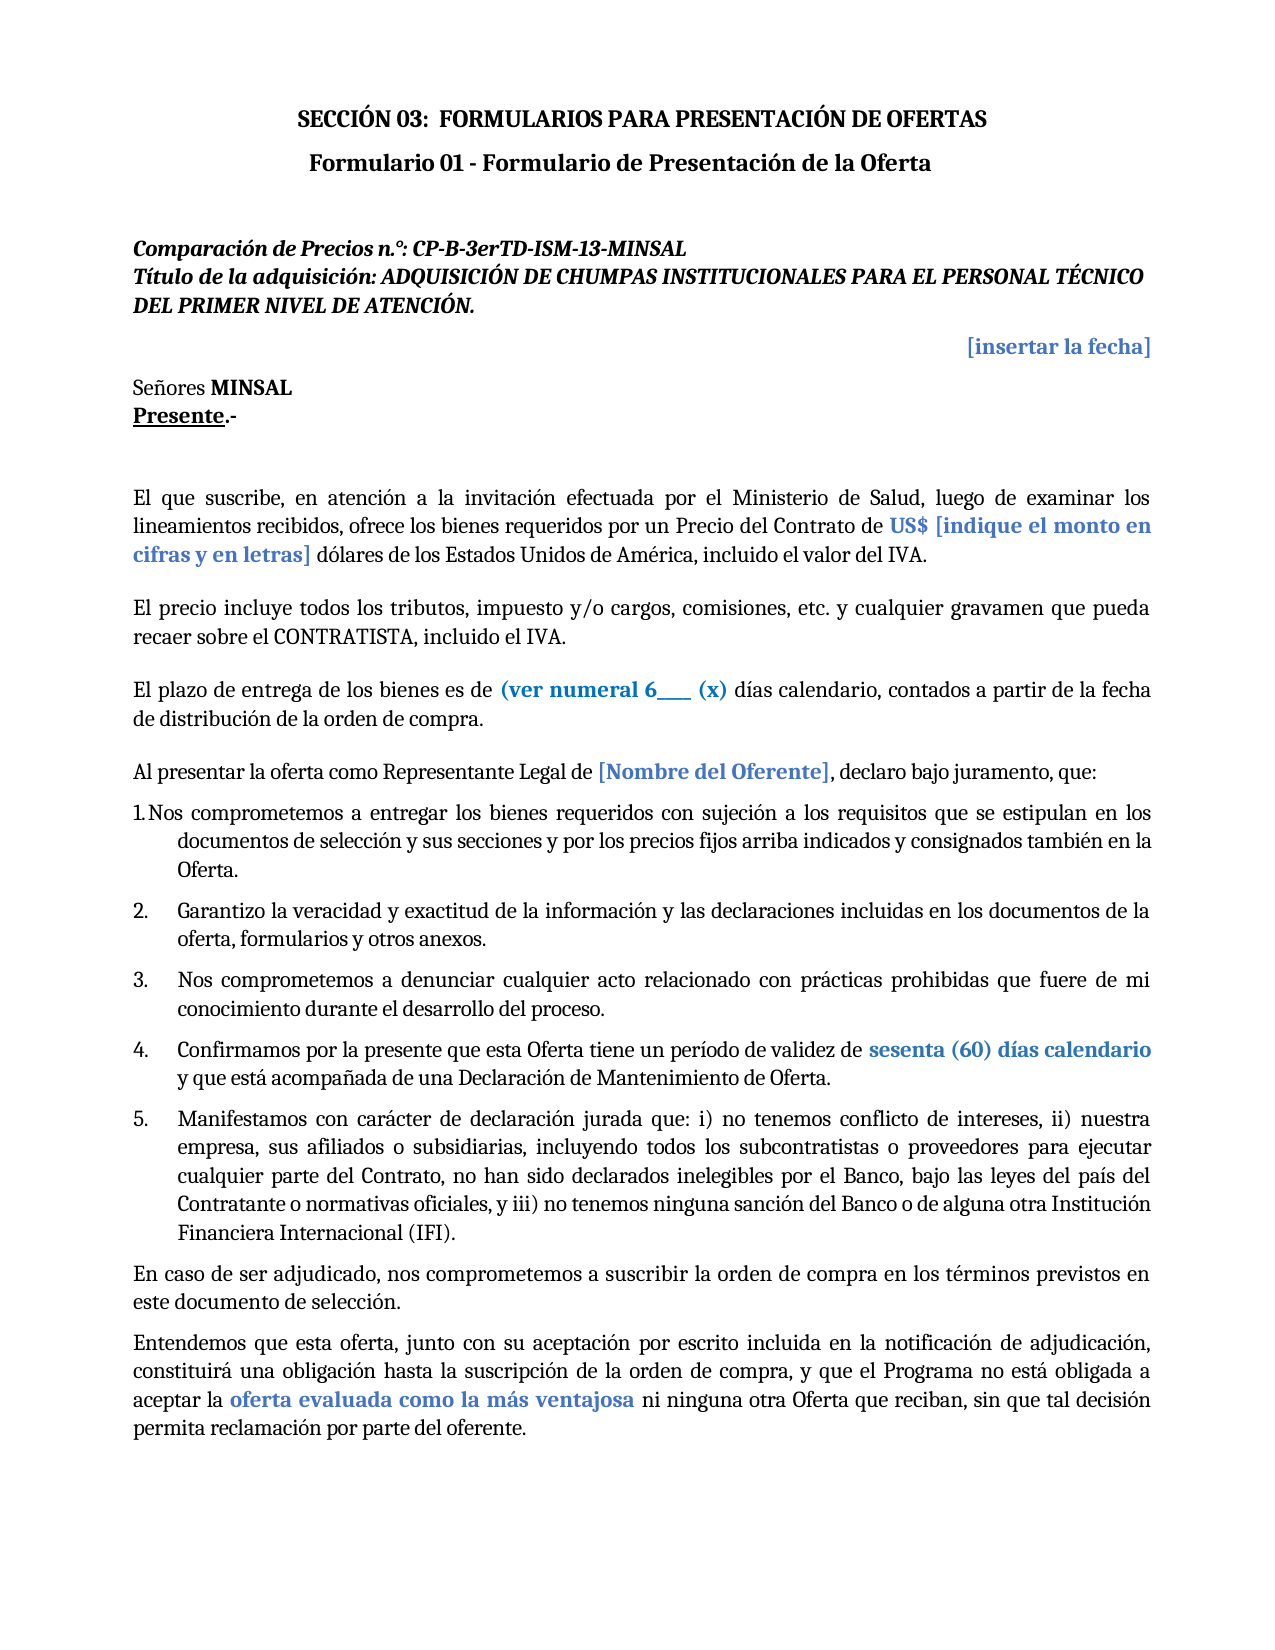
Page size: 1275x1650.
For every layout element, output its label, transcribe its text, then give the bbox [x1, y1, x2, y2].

text Formulario 01 - Formulario de Presentación de la Oferta [133, 149, 1152, 177]
text Presente.- [133, 403, 1152, 429]
text El precio incluye todos los tributos, impuesto y/o cargos, comisiones, etc. y cualquier gravamen que pueda recaer sobre el CONTRATISTA, incluido el IVA. [133, 595, 1152, 650]
list Confirmamos por la presente que esta Oferta tiene un período de validez de sesenta (60) días calendario y que está acompañada de una Declaración de Mantenimiento de Oferta. [133, 1036, 1152, 1091]
text [insertar la fecha] [133, 333, 1152, 360]
text SECCIÓN 03: FORMULARIOS PARA PRESENTACIÓN DE OFERTAS [133, 105, 1152, 134]
list Nos comprometemos a denunciar cualquier acto relacionado con prácticas prohibidas que fuere de mi conocimiento durante el desarrollo del proceso. [133, 967, 1152, 1022]
list Nos comprometemos a entregar los bienes requeridos con sujeción a los requisitos que se estipulan en los documentos de selección y sus secciones y por los precios fijos arriba indicados y consignados también en la Oferta. [133, 800, 1152, 883]
text Título de la adquisición: ADQUISICIÓN DE CHUMPAS INSTITUCIONALES PARA EL PERSONAL TÉCNICO DEL PRIMER NIVEL DE ATENCIÓN. [133, 264, 1152, 319]
list Garantizo la veracidad y exactitud de la información y las declaraciones incluidas en los documentos de la oferta, formularios y otros anexos. [133, 898, 1152, 952]
text El plazo de entrega de los bienes es de (ver numeral 6____ (x) días calendario, contados a partir de la fecha de distribución de la orden de compra. [133, 677, 1152, 732]
text El que suscribe, en atención a la invitación efectuada por el Ministerio de Salud, luego de examinar los lineamientos recibidos, ofrece los bienes requeridos por un Precio del Contrato de US$ [indique el monto en cifras y en letras] dólares de los Estados Unidos de América, incluido el valor del IVA. [133, 485, 1152, 568]
text Entendemos que esta oferta, junto con su aceptación por escrito incluida en la notificación de adjudicación, constituirá una obligación hasta la suscripción de la orden de compra, y que el Programa no está obligada a aceptar la oferta evaluada como la más ventajosa ni ninguna otra Oferta que reciban, sin que tal decisión permita reclamación por parte del oferente. [133, 1330, 1152, 1441]
text Al presentar la oferta como Representante Legal de [Nombre del Oferente], declaro bajo juramento, que: [133, 759, 1152, 785]
text Señores MINSAL [133, 374, 1152, 401]
text Comparación de Precios n.°: CP-B-3erTD-ISM-13-MINSAL [133, 236, 1152, 262]
text En caso de ser adjudicado, nos comprometemos a suscribir la orden de compra en los términos previstos en este documento de selección. [133, 1260, 1152, 1315]
list Manifestamos con carácter de declaración jurada que: i) no tenemos conflicto de intereses, ii) nuestra empresa, sus afiliados o subsidiarias, incluyendo todos los subcontratistas o proveedores para ejecutar cualquier parte del Contrato, no han sido declarados inelegibles por el Banco, bajo las leyes del país del Contratante o normativas oficiales, y iii) no tenemos ninguna sanción del Banco o de alguna otra Institución Financiera Internacional (IFI). [133, 1106, 1152, 1246]
